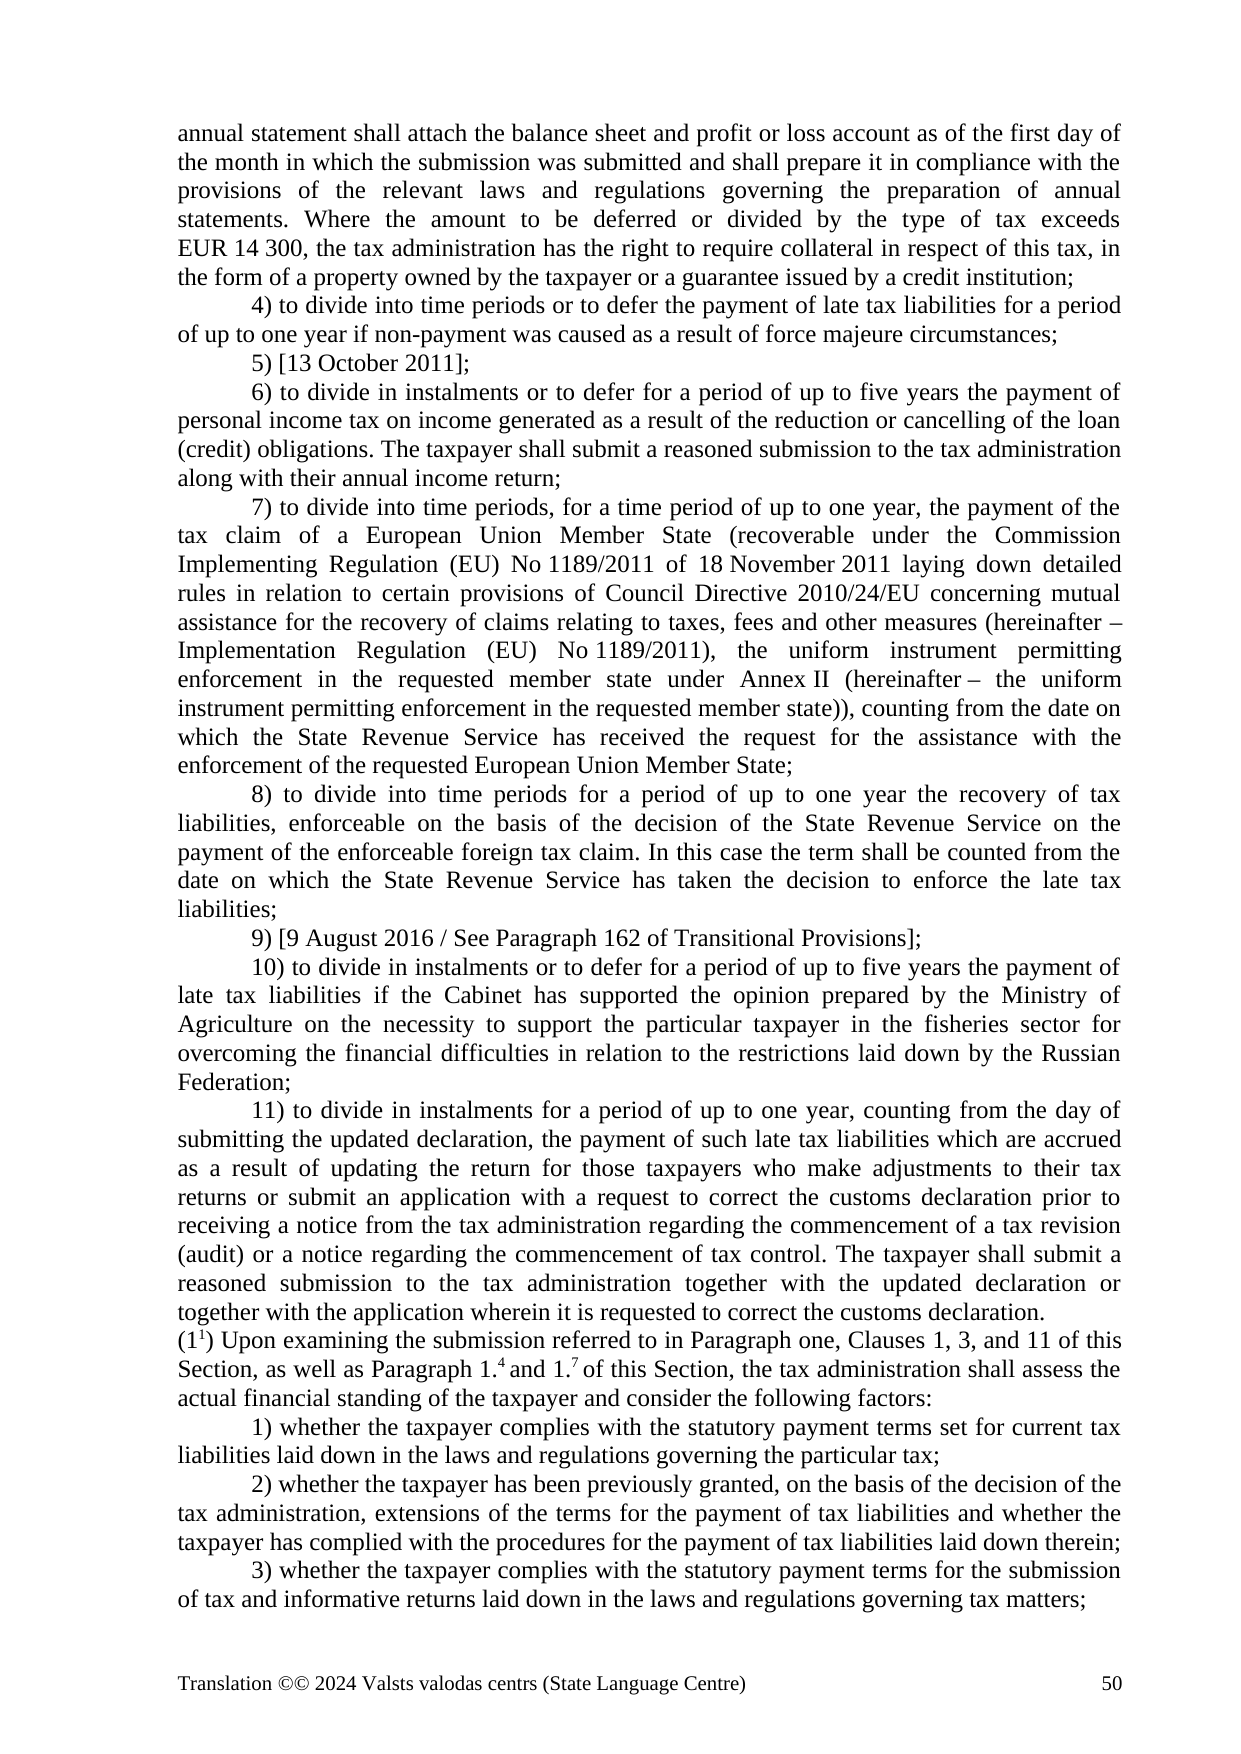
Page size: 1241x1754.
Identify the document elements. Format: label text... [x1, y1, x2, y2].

text 1) whether the taxpayer complies with the statutory payment terms set for current tax liabilities laid down in the laws and regulations governing the particular tax; [177, 1412, 1122, 1469]
text 9) [9 August 2016 / See Paragraph 162 of Transitional Provisions]; [177, 923, 1122, 952]
text 10) to divide in instalments or to defer for a period of up to five years the payment of late tax liabilities if the Cabinet has supported the opinion prepared by the Ministry of Agriculture on the necessity to support the particular taxpayer in the fisheries sector for overcoming the financial difficulties in relation to the restrictions laid down by the Russian Federation; [177, 952, 1122, 1096]
text 2) whether the taxpayer has been previously granted, on the basis of the decision of the tax administration, extensions of the terms for the payment of tax liabilities and whether the taxpayer has complied with the procedures for the payment of tax liabilities laid down therein; [177, 1469, 1122, 1556]
text 5) [13 October 2011]; [177, 348, 1122, 377]
text 7) to divide into time periods, for a time period of up to one year, the payment of the tax claim of a European Union Member State (recoverable under the Commission Implementing Regulation (EU) No 1189/2011 of 18 November 2011 laying down detailed rules in relation to certain provisions of Council Directive 2010/24/EU concerning mutual assistance for the recovery of claims relating to taxes, fees and other measures (hereinafter – Implementation Regulation (EU) No 1189/2011), the uniform instrument permitting enforcement in the requested member state under Annex II (hereinafter – the uniform instrument permitting enforcement in the requested member state)), counting from the date on which the State Revenue Service has received the request for the assistance with the enforcement of the requested European Union Member State; [177, 492, 1122, 779]
text 8) to divide into time periods for a period of up to one year the recovery of tax liabilities, enforceable on the basis of the decision of the State Revenue Service on the payment of the enforceable foreign tax claim. In this case the term shall be counted from the date on which the State Revenue Service has taken the decision to enforce the late tax liabilities; [177, 779, 1122, 923]
text 11) to divide in instalments for a period of up to one year, counting from the day of submitting the updated declaration, the payment of such late tax liabilities which are accrued as a result of updating the return for those taxpayers who make adjustments to their tax returns or submit an application with a request to correct the customs declaration prior to receiving a notice from the tax administration regarding the commencement of a tax revision (audit) or a notice regarding the commencement of tax control. The taxpayer shall submit a reasoned submission to the tax administration together with the updated declaration or together with the application wherein it is requested to correct the customs declaration. [177, 1096, 1122, 1326]
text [177, 118, 1122, 291]
text 4) to divide into time periods or to defer the payment of late tax liabilities for a period of up to one year if non-payment was caused as a result of force majeure circumstances; [177, 291, 1122, 348]
text (11) Upon examining the submission referred to in Paragraph one, Clauses 1, 3, and 11 of this Section, as well as Paragraph 1.4 and 1.7 of this Section, the tax administration shall assess the actual financial standing of the taxpayer and consider the following factors: [177, 1326, 1122, 1412]
text 3) whether the taxpayer complies with the statutory payment terms for the submission of tax and informative returns laid down in the laws and regulations governing tax matters; [177, 1556, 1122, 1613]
text 6) to divide in instalments or to defer for a period of up to five years the payment of personal income tax on income generated as a result of the reduction or cancelling of the loan (credit) obligations. The taxpayer shall submit a reasoned submission to the tax administration along with their annual income return; [177, 377, 1122, 492]
